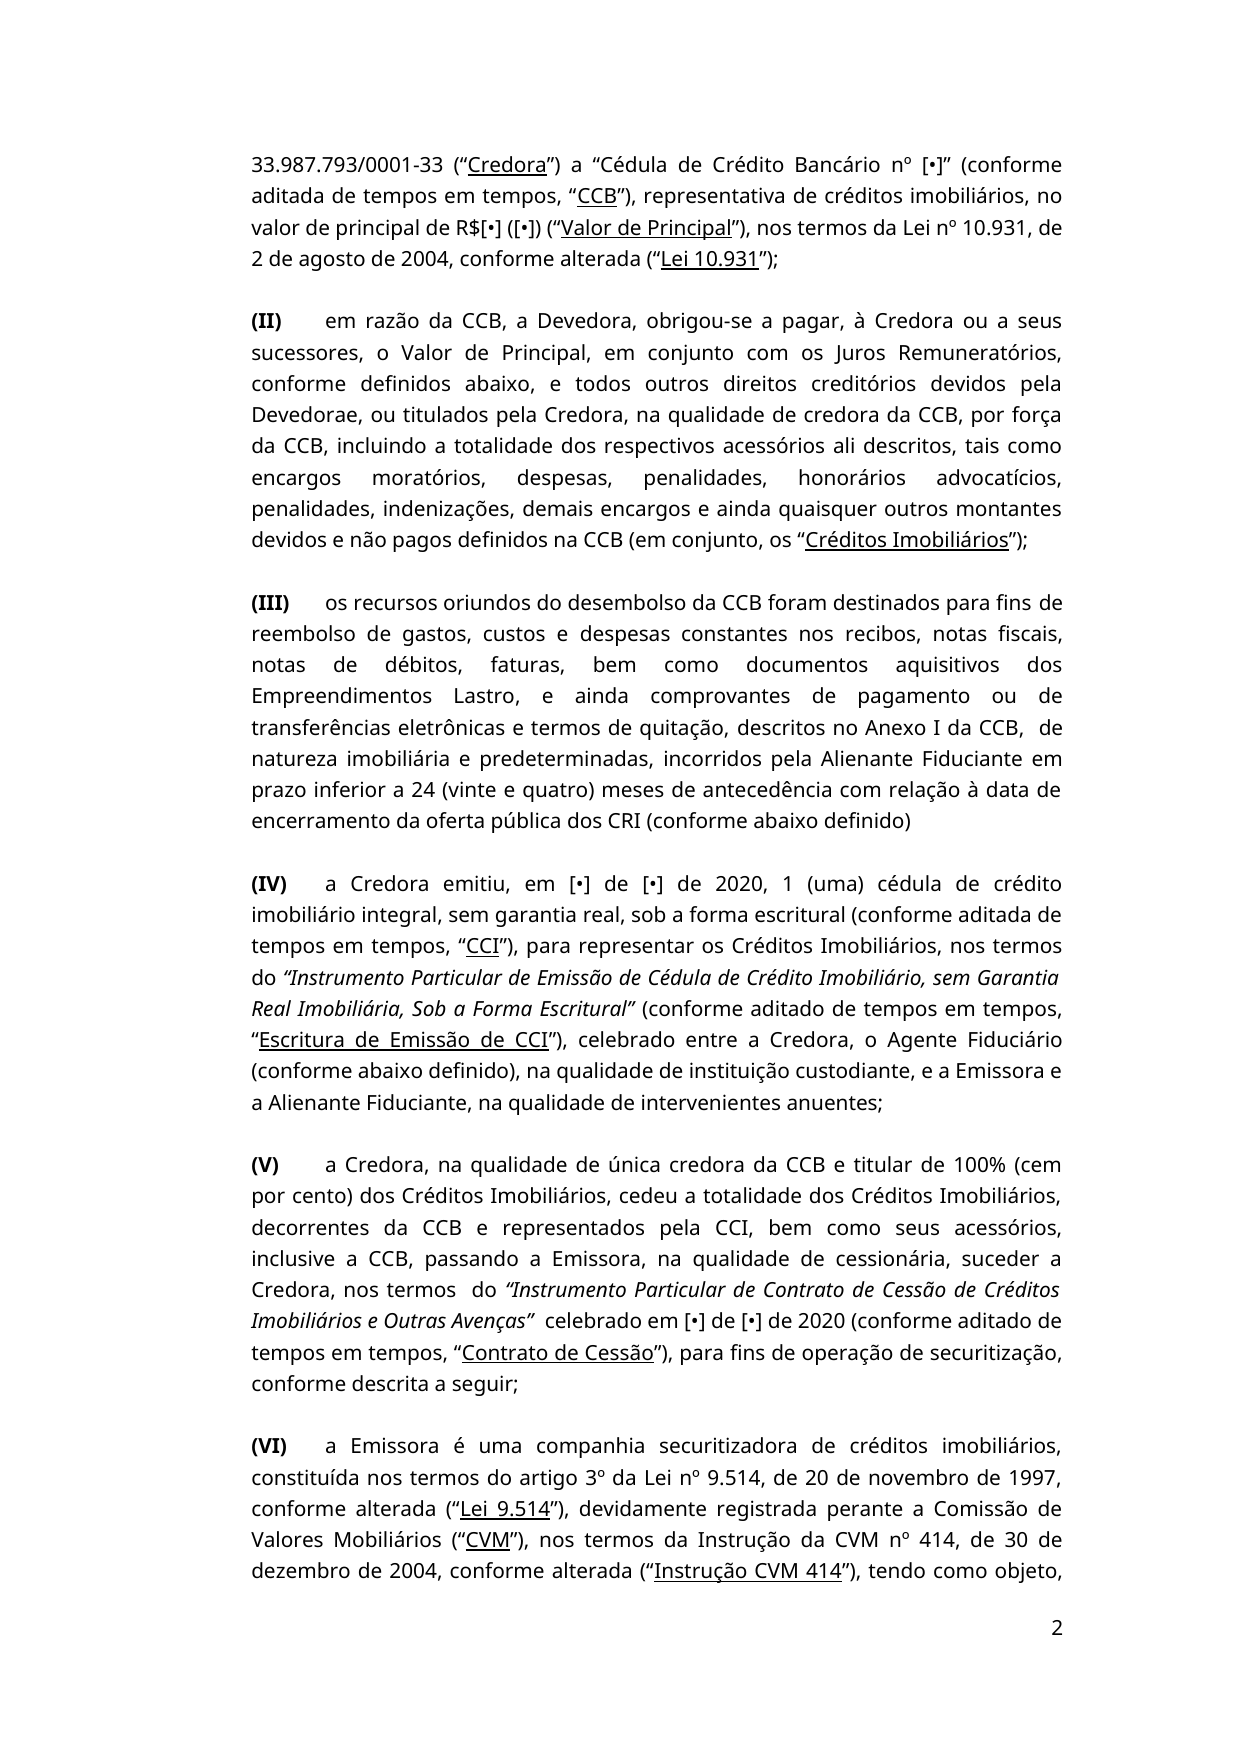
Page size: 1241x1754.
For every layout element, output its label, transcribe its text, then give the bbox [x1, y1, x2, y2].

list em razão da CCB, a Devedora, obrigou-se a pagar, à Credora ou a seus sucessores, o Valor de Principal, em conjunto com os Juros Remuneratórios, conforme definidos abaixo, e todos outros direitos creditórios devidos pela Devedorae, ou titulados pela Credora, na qualidade de credora da CCB, por força da CCB, incluindo a totalidade dos respectivos acessórios ali descritos, tais como encargos moratórios, despesas, penalidades, honorários advocatícios, penalidades, indenizações, demais encargos e ainda quaisquer outros montantes devidos e não pagos definidos na CCB (em conjunto, os “Créditos Imobiliários”); [251, 304, 1063, 554]
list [251, 1429, 1063, 1585]
list a Credora emitiu, em [•] de [•] de 2020, 1 (uma) cédula de crédito imobiliário integral, sem garantia real, sob a forma escritural (conforme aditada de tempos em tempos, “CCI”), para representar os Créditos Imobiliários, nos termos do “Instrumento Particular de Emissão de Cédula de Crédito Imobiliário, sem Garantia Real Imobiliária, Sob a Forma Escritural” (conforme aditado de tempos em tempos, “Escritura de Emissão de CCI”), celebrado entre a Credora, o Agente Fiduciário (conforme abaixo definido), na qualidade de instituição custodiante, e a Emissora e a Alienante Fiduciante, na qualidade de intervenientes anuentes; [251, 866, 1063, 1116]
list a Credora, na qualidade de única credora da CCB e titular de 100% (cem por cento) dos Créditos Imobiliários, cedeu a totalidade dos Créditos Imobiliários, decorrentes da CCB e representados pela CCI, bem como seus acessórios, inclusive a CCB, passando a Emissora, na qualidade de cessionária, suceder a Credora, nos termos do “Instrumento Particular de Contrato de Cessão de Créditos Imobiliários e Outras Avenças” celebrado em [•] de [•] de 2020 (conforme aditado de tempos em tempos, “Contrato de Cessão”), para fins de operação de securitização, conforme descrita a seguir; [251, 1148, 1063, 1398]
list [251, 148, 1063, 273]
list os recursos oriundos do desembolso da CCB foram destinados para fins de reembolso de gastos, custos e despesas constantes nos recibos, notas fiscais, notas de débitos, faturas, bem como documentos aquisitivos dos Empreendimentos Lastro, e ainda comprovantes de pagamento ou de transferências eletrônicas e termos de quitação, descritos no Anexo I da CCB, de natureza imobiliária e predeterminadas, incorridos pela Alienante Fiduciante em prazo inferior a 24 (vinte e quatro) meses de antecedência com relação à data de encerramento da oferta pública dos CRI (conforme abaixo definido) [251, 585, 1063, 835]
